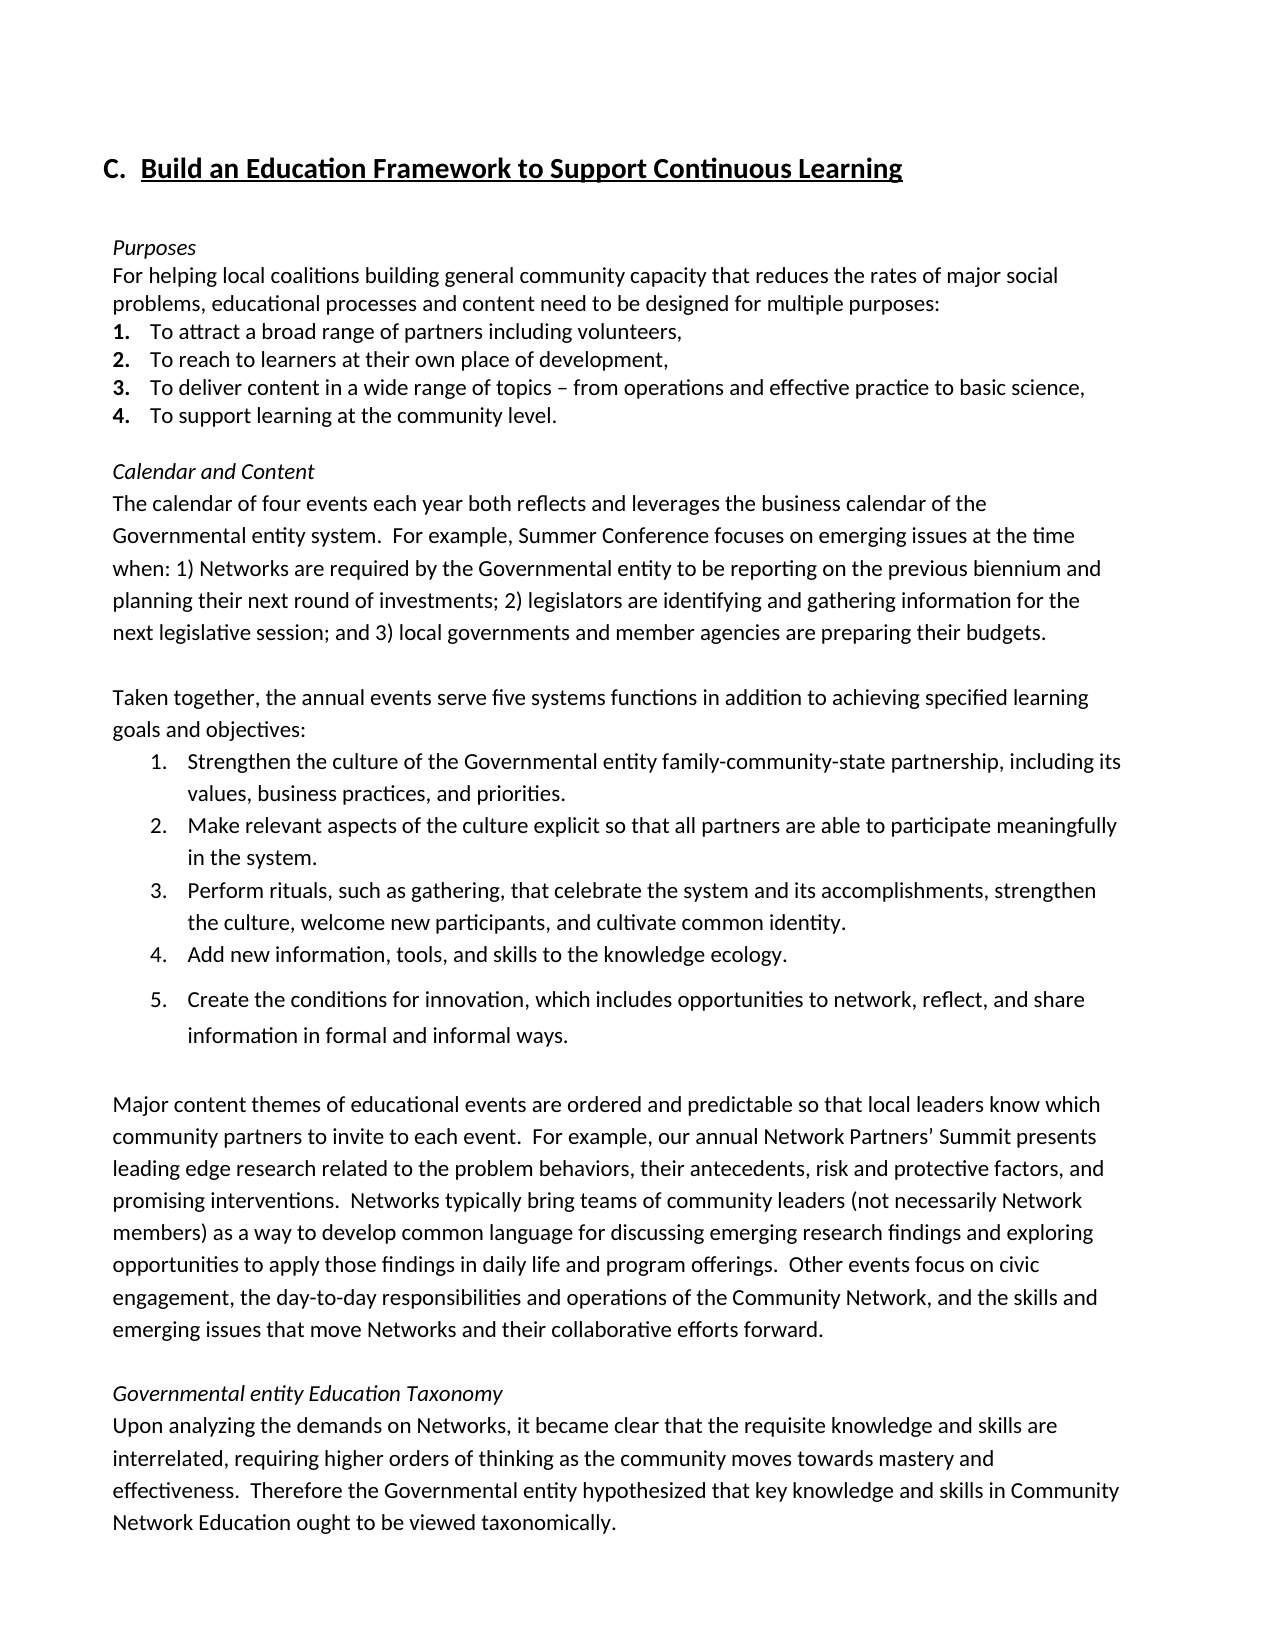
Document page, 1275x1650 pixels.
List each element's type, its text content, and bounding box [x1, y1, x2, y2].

list To reach to learners at their own place of development, [112, 345, 1125, 373]
list To support learning at the community level. [112, 401, 1125, 429]
list Add new information, tools, and skills to the knowledge ecology. [150, 940, 1125, 968]
list Strengthen the culture of the Governmental entity family-community-state partnership, including its values, business practices, and priorities. [150, 747, 1125, 807]
text For helping local coalitions building general community capacity that reduces the rates of major social problems, educational processes and content need to be designed for multiple purposes: [112, 261, 1125, 317]
text Calendar and Content The calendar of four events each year both reflects and leverages the business calendar of the Governmental entity system. For example, Summer Conference focuses on emerging issues at the time when: 1) Networks are required by the Governmental entity to be reporting on the previous biennium and planning their next round of investments; 2) legislators are identifying and gathering information for the next legislative session; and 3) local governments and member agencies are preparing their budgets. [112, 457, 1125, 646]
list Make relevant aspects of the culture explicit so that all partners are able to participate meaningfully in the system. [150, 811, 1125, 872]
text Governmental entity Education Taxonomy [112, 1379, 1125, 1407]
text Taken together, the annual events serve five systems functions in addition to achieving specified learning goals and objectives: [112, 683, 1125, 743]
list Perform rituals, such as gathering, that celebrate the system and its accomplishments, strengthen the culture, welcome new participants, and cultivate common identity. [150, 876, 1125, 936]
list To attract a broad range of partners including volunteers, [112, 317, 1125, 345]
list Build an Education Framework to Support Continuous Learning [103, 150, 1125, 186]
list To deliver content in a wide range of topics – from operations and effective practice to basic science, [112, 373, 1125, 401]
text Purposes [112, 233, 1125, 261]
text Upon analyzing the demands on Networks, it became clear that the requisite knowledge and skills are interrelated, requiring higher orders of thinking as the community moves towards mastery and effectiveness. Therefore the Governmental entity hypothesized that key knowledge and skills in Community Network Education ought to be viewed taxonomically. [112, 1412, 1125, 1536]
list Create the conditions for innovation, which includes opportunities to network, reflect, and share information in formal and informal ways. [150, 985, 1125, 1049]
text Major content themes of educational events are ordered and predictable so that local leaders know which community partners to invite to each event. For example, our annual Network Partners’ Summit presents leading edge research related to the problem behaviors, their antecedents, risk and protective factors, and promising interventions. Networks typically bring teams of community leaders (not necessarily Network members) as a way to develop common language for discussing emerging research findings and exploring opportunities to apply those findings in daily life and program offerings. Other events focus on civic engagement, the day-to-day responsibilities and operations of the Community Network, and the skills and emerging issues that move Networks and their collaborative efforts forward. [112, 1090, 1125, 1343]
